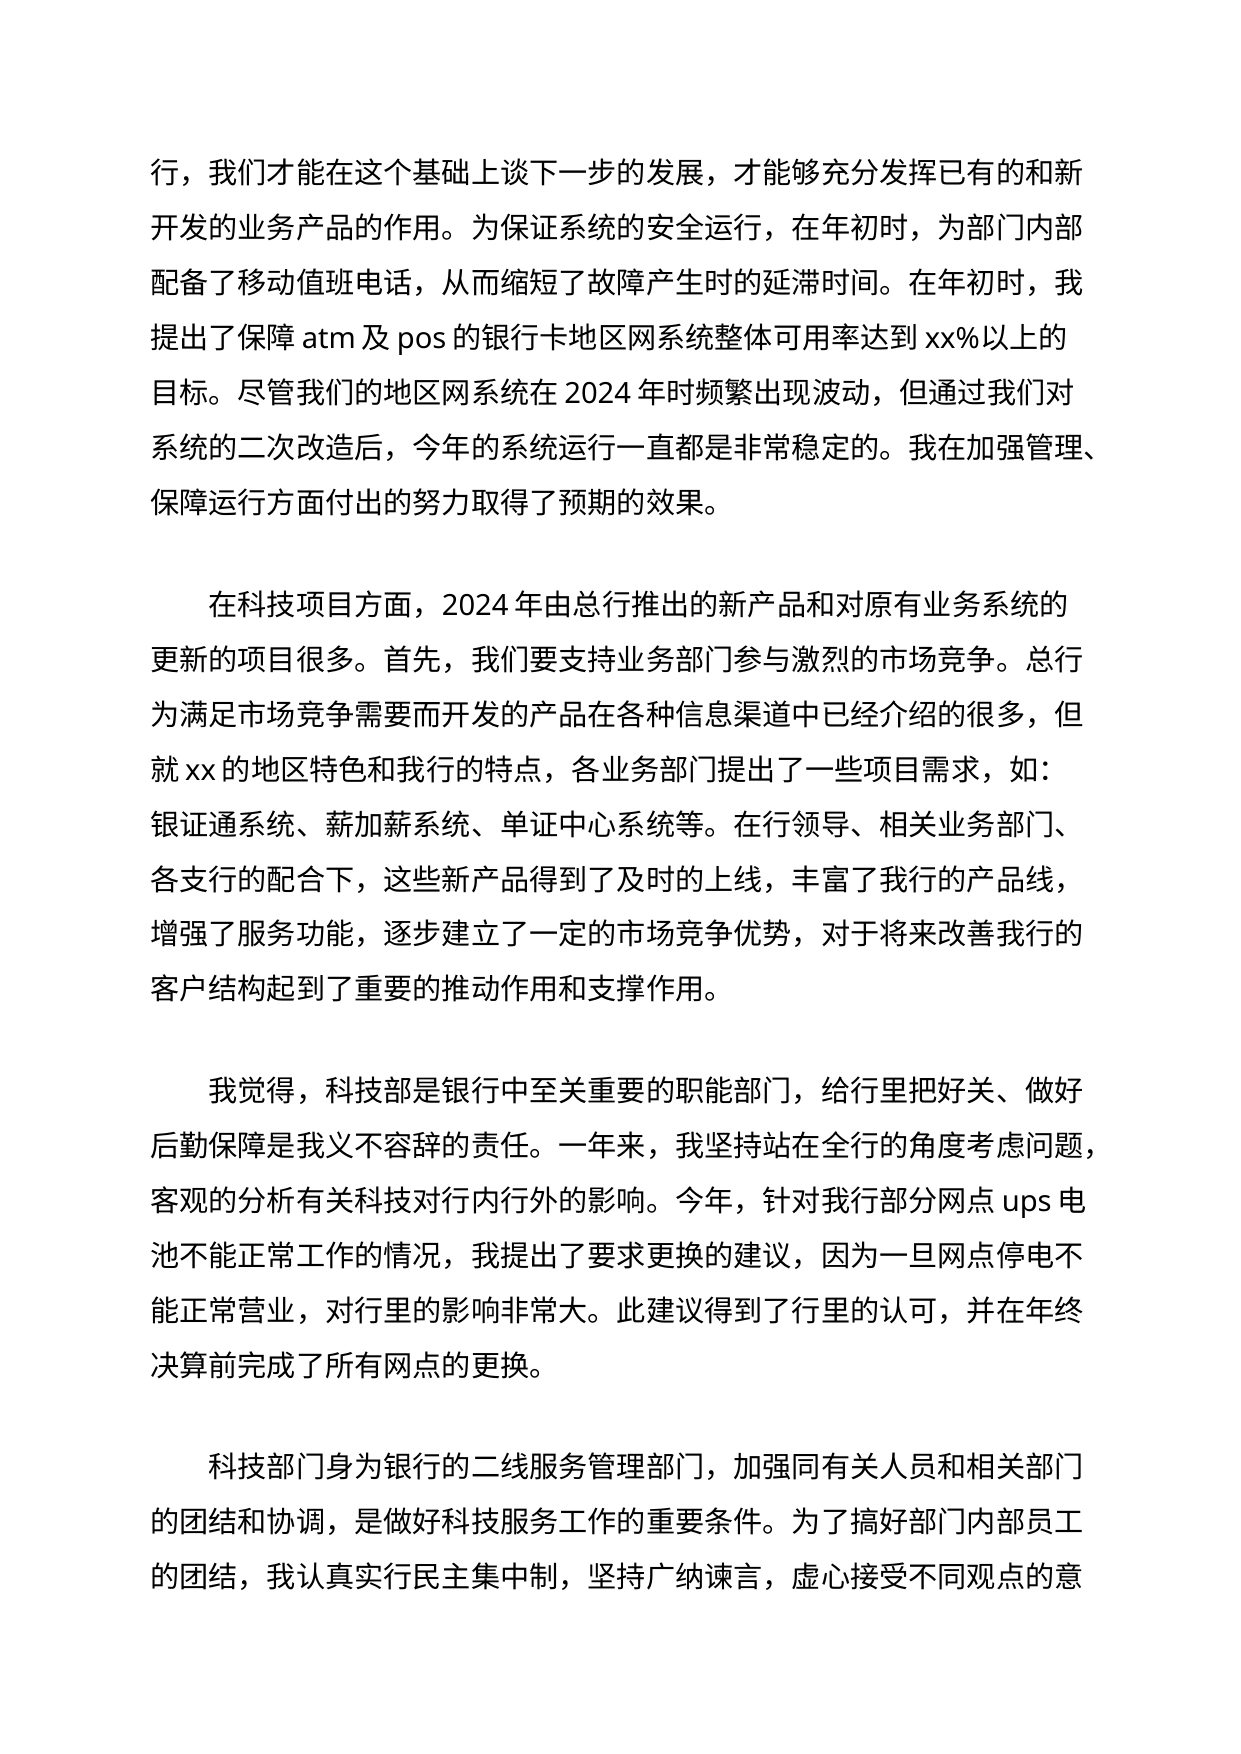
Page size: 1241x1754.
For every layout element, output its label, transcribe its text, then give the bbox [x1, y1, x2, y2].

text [150, 150, 1090, 522]
text 在科技项目方面，2024年由总行推出的新产品和对原有业务系统的更新的项目很多。首先，我们要支持业务部门参与激烈的市场竞争。总行为满足市场竞争需要而开发的产品在各种信息渠道中已经介绍的很多，但就xx的地区特色和我行的特点，各业务部门提出了一些项目需求，如：银证通系统、薪加薪系统、单证中心系统等。在行领导、相关业务部门、各支行的配合下，这些新产品得到了及时的上线，丰富了我行的产品线，增强了服务功能，逐步建立了一定的市场竞争优势，对于将来改善我行的客户结构起到了重要的推动作用和支撑作用。 [150, 581, 1090, 1008]
text 我觉得，科技部是银行中至关重要的职能部门，给行里把好关、做好后勤保障是我义不容辞的责任。一年来，我坚持站在全行的角度考虑问题，客观的分析有关科技对行内行外的影响。今年，针对我行部分网点ups电池不能正常工作的情况，我提出了要求更换的建议，因为一旦网点停电不能正常营业，对行里的影响非常大。此建议得到了行里的认可，并在年终决算前完成了所有网点的更换。 [150, 1068, 1090, 1384]
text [150, 1444, 1090, 1596]
